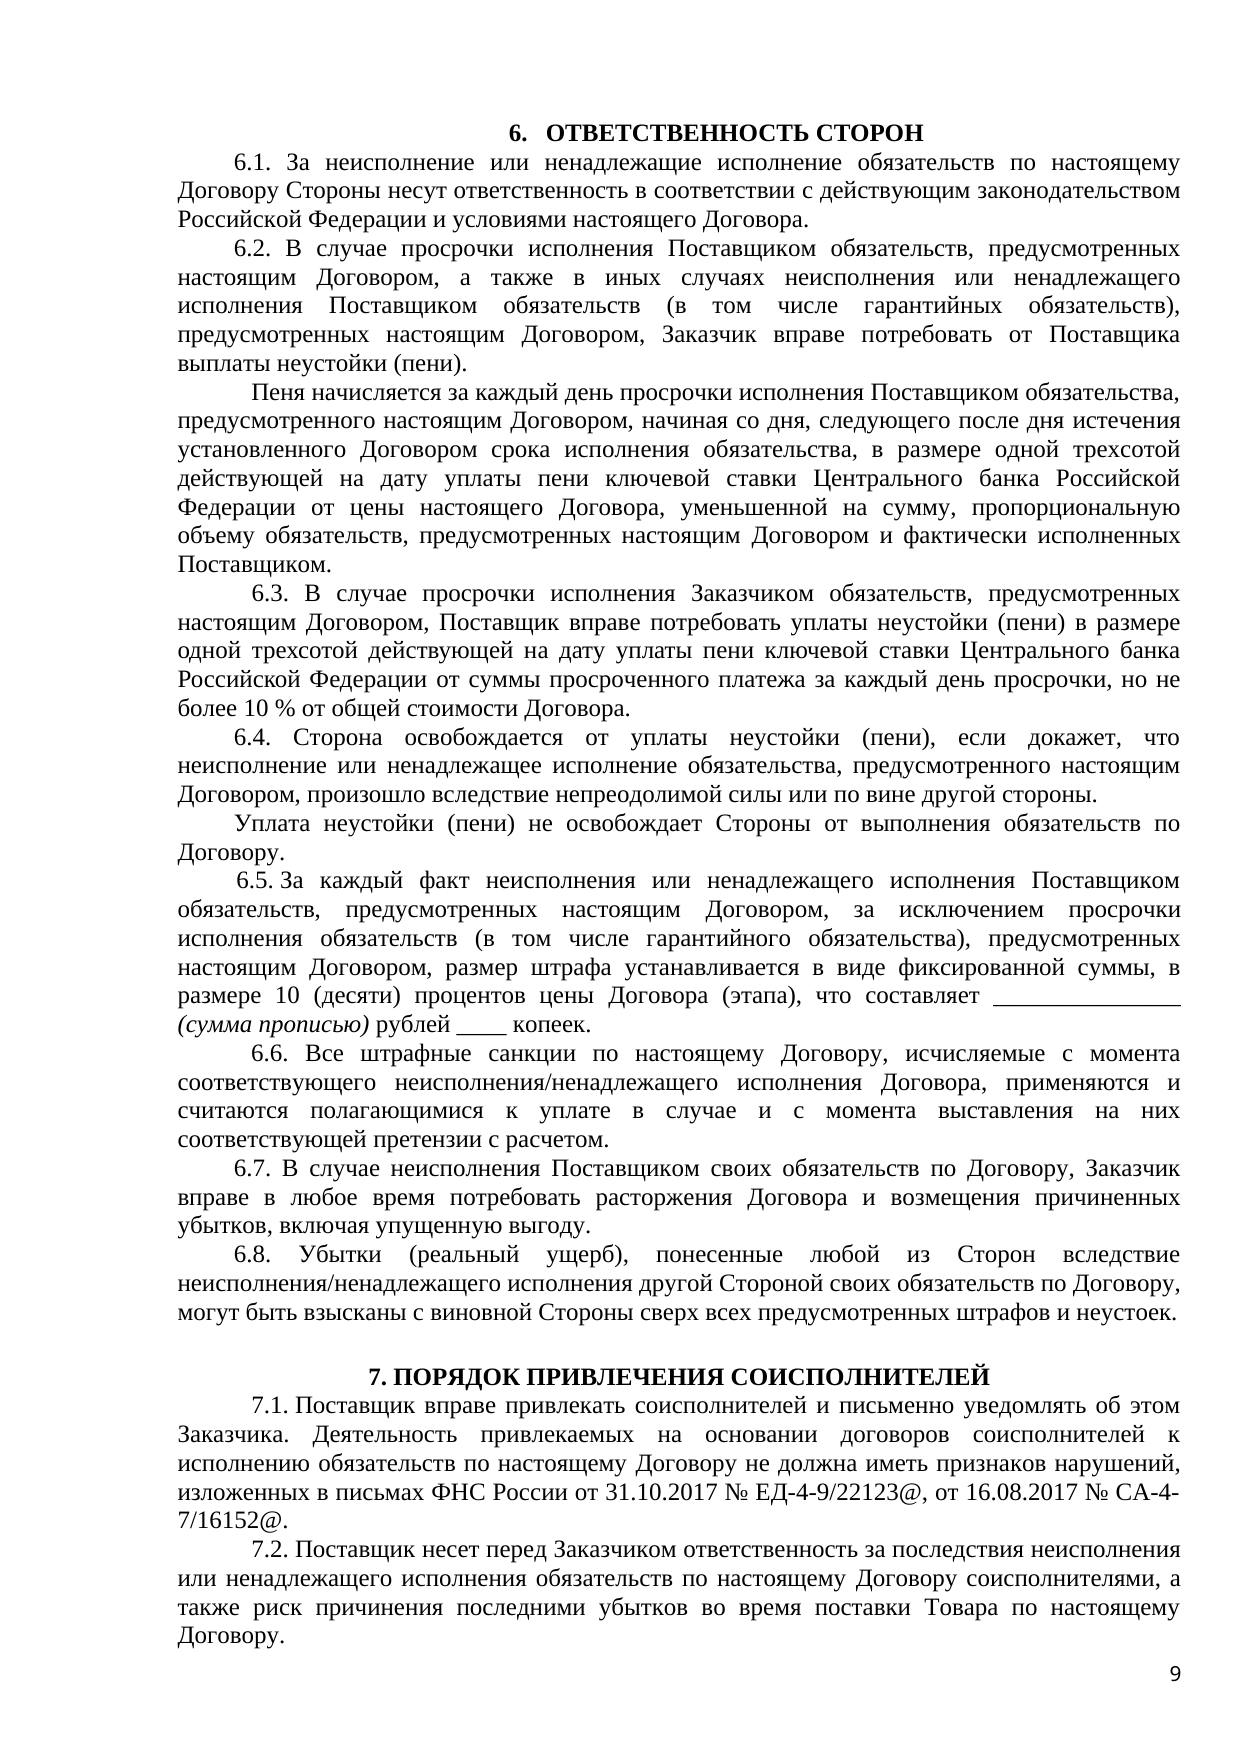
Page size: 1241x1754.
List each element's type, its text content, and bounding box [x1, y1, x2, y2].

text 7.1. Поставщик вправе привлекать соисполнителей и письменно уведомлять об этом Заказчика. Деятельность привлекаемых на основании договоров соисполнителей к исполнению обязательств по настоящему Договору не должна иметь признаков нарушений, изложенных в письмах ФНС России от 31.10.2017 № ЕД-4-9/22123@, от 16.08.2017 № СА-4-7/16152@. [177, 1390, 1181, 1534]
text 6.3. В случае просрочки исполнения Заказчиком обязательств, предусмотренных настоящим Договором, Поставщик вправе потребовать уплаты неустойки (пени) в размере одной трехсотой действующей на дату уплаты пени ключевой ставки Центрального банка Российской Федерации от суммы просроченного платежа за каждый день просрочки, но не более 10 % от общей стоимости Договора. [177, 578, 1181, 722]
text 6.4. Сторона освобождается от уплаты неустойки (пени), если докажет, что неисполнение или ненадлежащее исполнение обязательства, предусмотренного настоящим Договором, произошло вследствие непреодолимой силы или по вине другой стороны. [177, 722, 1181, 808]
text 6.1. За неисполнение или ненадлежащие исполнение обязательств по настоящему Договору Стороны несут ответственность в соответствии с действующим законодательством Российской Федерации и условиями настоящего Договора. [177, 147, 1181, 233]
text Пеня начисляется за каждый день просрочки исполнения Поставщиком обязательства, предусмотренного настоящим Договором, начиная со дня, следующего после дня истечения установленного Договором срока исполнения обязательства, в размере одной трехсотой действующей на дату уплаты пени ключевой ставки Центрального банка Российской Федерации от цены настоящего Договора, уменьшенной на сумму, пропорциональную объему обязательств, предусмотренных настоящим Договором и фактически исполненных Поставщиком. [177, 377, 1181, 578]
text 6.5. За каждый факт неисполнения или ненадлежащего исполнения Поставщиком обязательств, предусмотренных настоящим Договором, за исключением просрочки исполнения обязательств (в том числе гарантийного обязательства), предусмотренных настоящим Договором, размер штрафа устанавливается в виде фиксированной суммы, в размере 10 (десяти) процентов цены Договора (этапа), что составляет _______________ (сумма прописью) рублей ____ копеек. [177, 866, 1181, 1038]
text 7. ПОРЯДОК ПРИВЛЕЧЕНИЯ СОИСПОЛНИТЕЛЕЙ [177, 1362, 1181, 1390]
text 6.6. Все штрафные санкции по настоящему Договору, исчисляемые с момента соответствующего неисполнения/ненадлежащего исполнения Договора, применяются и считаются полагающимися к уплате в случае и с момента выставления на них соответствующей претензии с расчетом. [177, 1038, 1181, 1153]
text 7.2. Поставщик несет перед Заказчиком ответственность за последствия неисполнения или ненадлежащего исполнения обязательств по настоящему Договору соисполнителями, а также риск причинения последними убытков во время поставки Товара по настоящему Договору. [177, 1534, 1181, 1649]
text 6.8. Убытки (реальный ущерб), понесенные любой из Сторон вследствие неисполнения/ненадлежащего исполнения другой Стороной своих обязательств по Договору, могут быть взысканы с виновной Стороны сверх всех предусмотренных штрафов и неустоек. [177, 1239, 1181, 1326]
list ОТВЕТСТВЕННОСТЬ СТОРОН [251, 118, 1181, 147]
text 6.2. В случае просрочки исполнения Поставщиком обязательств, предусмотренных настоящим Договором, а также в иных случаях неисполнения или ненадлежащего исполнения Поставщиком обязательств (в том числе гарантийных обязательств), предусмотренных настоящим Договором, Заказчик вправе потребовать от Поставщика выплаты неустойки (пени). [177, 233, 1181, 377]
text 6.7. В случае неисполнения Поставщиком своих обязательств по Договору, Заказчик вправе в любое время потребовать расторжения Договора и возмещения причиненных убытков, включая упущенную выгоду. [177, 1153, 1181, 1239]
text Уплата неустойки (пени) не освобождает Стороны от выполнения обязательств по Договору. [177, 808, 1181, 866]
